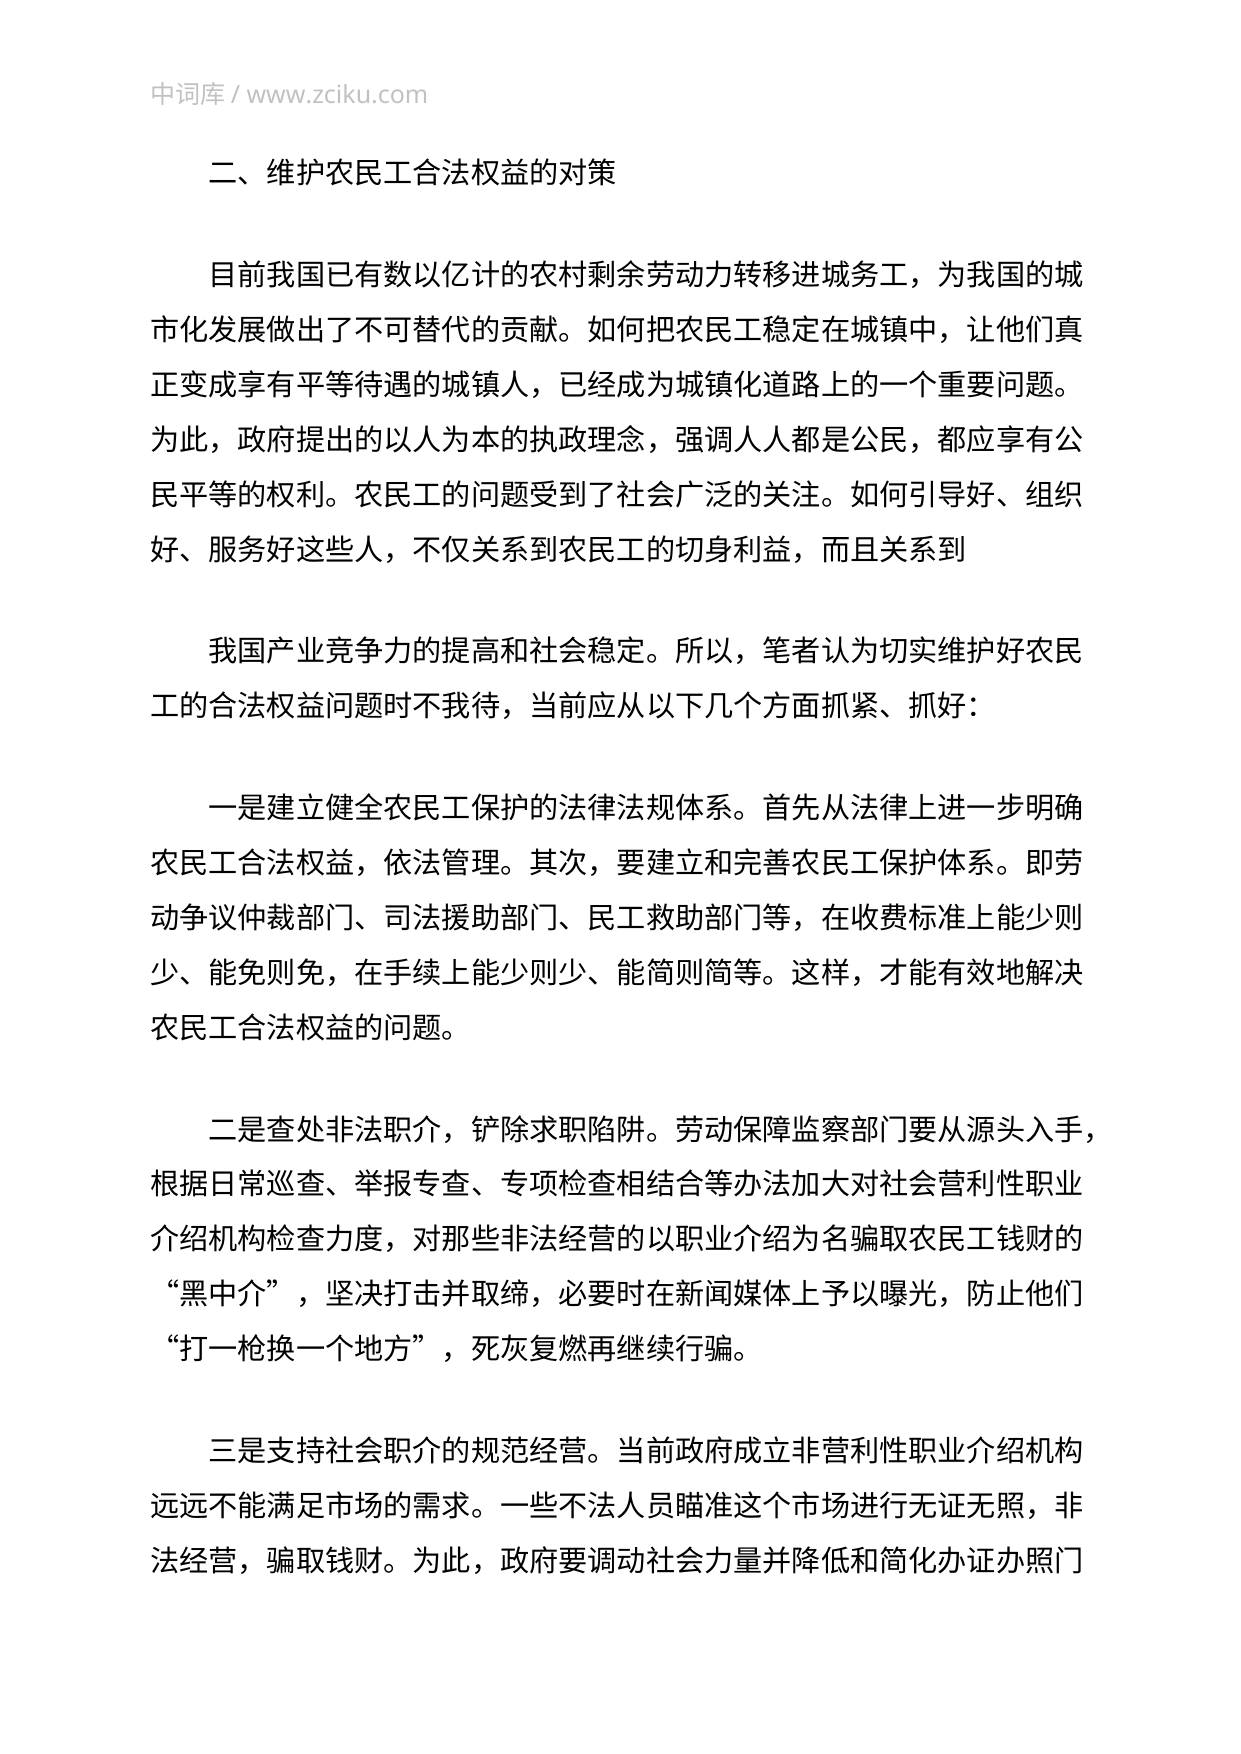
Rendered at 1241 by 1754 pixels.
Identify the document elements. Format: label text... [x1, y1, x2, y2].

text 目前我国已有数以亿计的农村剩余劳动力转移进城务工，为我国的城市化发展做出了不可替代的贡献。如何把农民工稳定在城镇中，让他们真正变成享有平等待遇的城镇人，已经成为城镇化道路上的一个重要问题。为此，政府提出的以人为本的执政理念，强调人人都是公民，都应享有公民平等的权利。农民工的问题受到了社会广泛的关注。如何引导好、组织好、服务好这些人，不仅关系到农民工的切身利益，而且关系到 [150, 252, 1090, 568]
text 一是建立健全农民工保护的法律法规体系。首先从法律上进一步明确农民工合法权益，依法管理。其次，要建立和完善农民工保护体系。即劳动争议仲裁部门、司法援助部门、民工救助部门等，在收费标准上能少则少、能免则免，在手续上能少则少、能简则简等。这样，才能有效地解决农民工合法权益的问题。 [150, 785, 1090, 1047]
text 二、维护农民工合法权益的对策 [150, 150, 1090, 192]
text 我国产业竞争力的提高和社会稳定。所以，笔者认为切实维护好农民工的合法权益问题时不我待，当前应从以下几个方面抓紧、抓好： [150, 628, 1090, 725]
text 二是查处非法职介，铲除求职陷阱。劳动保障监察部门要从源头入手，根据日常巡查、举报专查、专项检查相结合等办法加大对社会营利性职业介绍机构检查力度，对那些非法经营的以职业介绍为名骗取农民工钱财的“黑中介”，坚决打击并取缔，必要时在新闻媒体上予以曝光，防止他们“打一枪换一个地方”，死灰复燃再继续行骗。 [150, 1106, 1090, 1368]
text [150, 1427, 1090, 1579]
